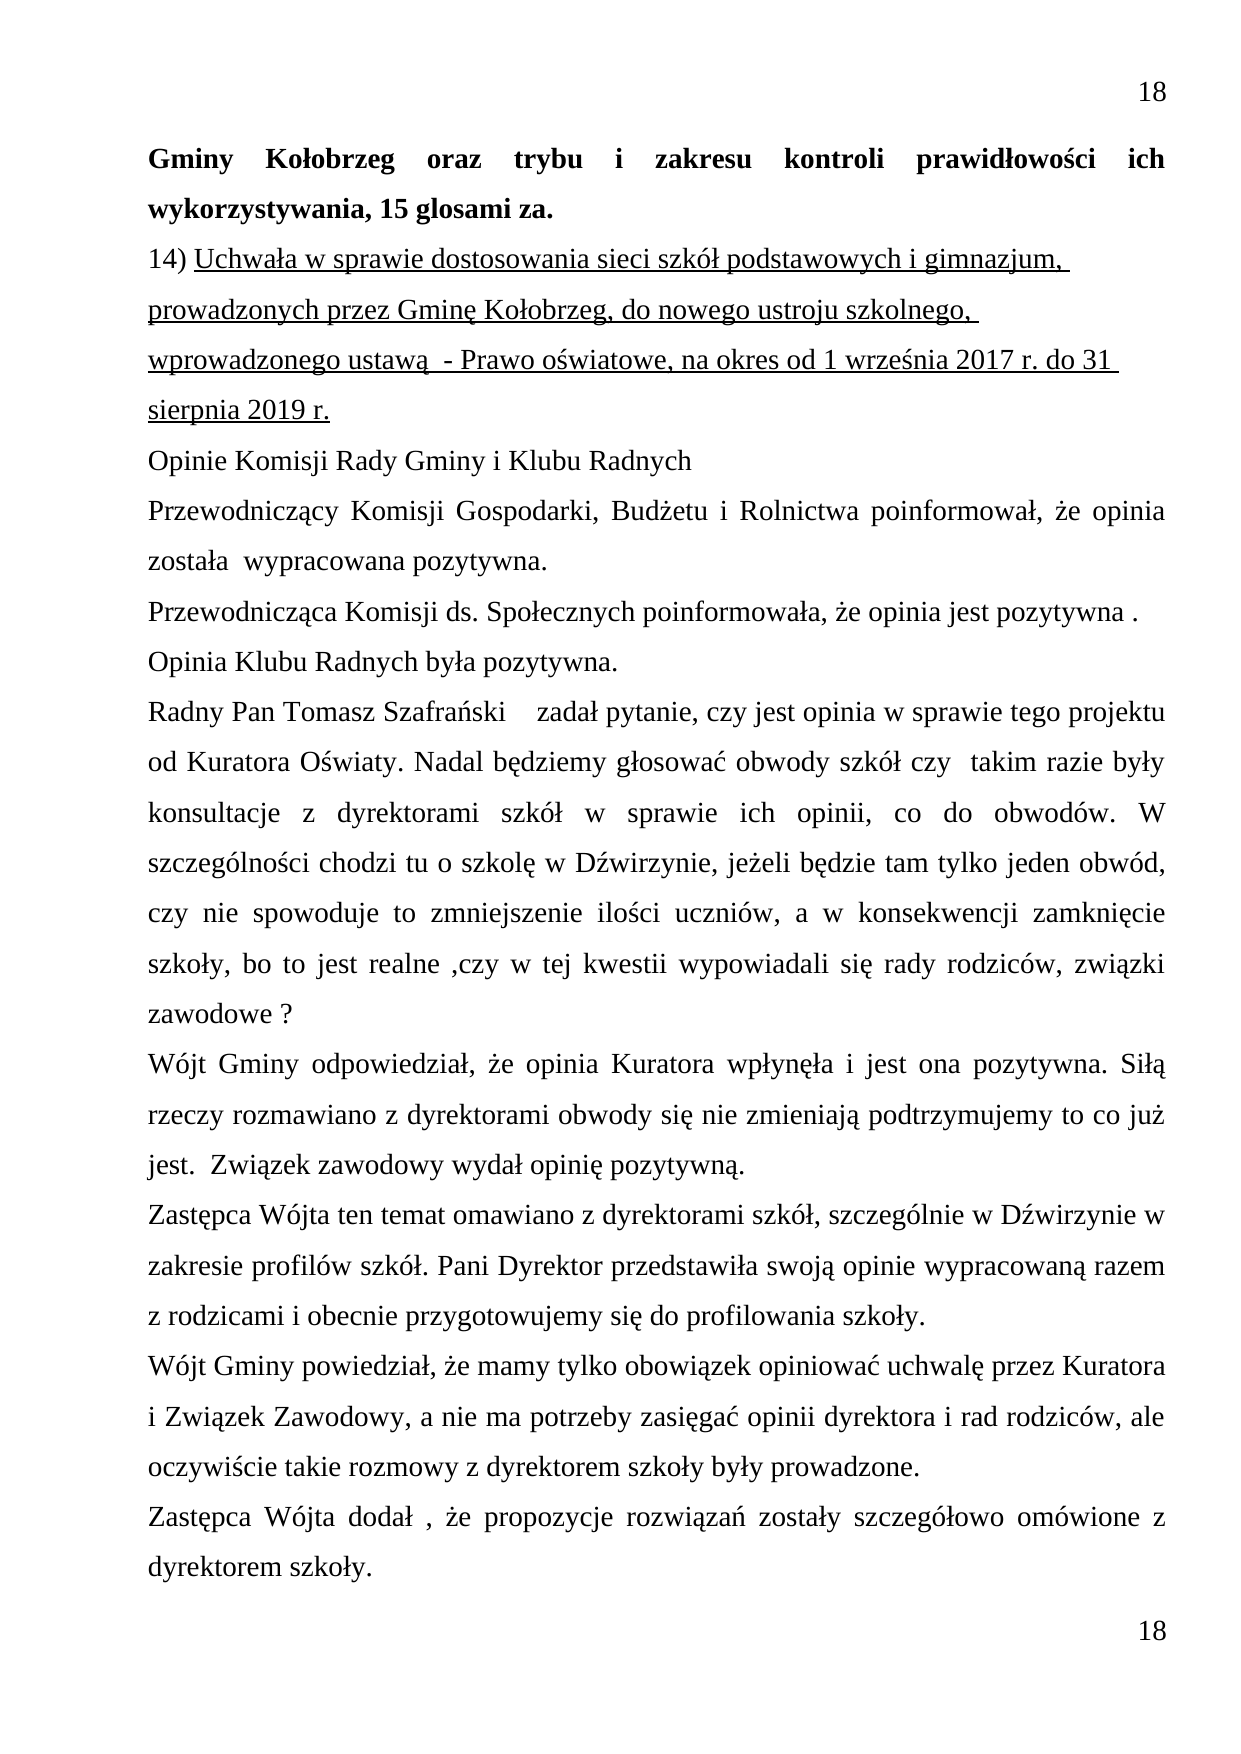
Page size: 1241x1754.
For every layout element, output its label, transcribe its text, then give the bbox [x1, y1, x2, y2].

text Przewodniczący Komisji Gospodarki, Budżetu i Rolnictwa poinformował, że opinia została wypracowana pozytywna. [148, 493, 1166, 577]
text Opinie Komisji Rady Gminy i Klubu Radnych [148, 443, 1166, 476]
text Zastępca Wójta dodał , że propozycje rozwiązań zostały szczegółowo omówione z dyrektorem szkoły. [148, 1499, 1166, 1583]
text Wójt Gminy odpowiedział, że opinia Kuratora wpłynęła i jest ona pozytywna. Siłą rzeczy rozmawiano z dyrektorami obwody się nie zmieniają podtrzymujemy to co już jest. Związek zawodowy wydał opinię pozytywną. [148, 1046, 1166, 1181]
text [148, 141, 1166, 225]
text Radny Pan Tomasz Szafrański zadał pytanie, czy jest opinia w sprawie tego projektu od Kuratora Oświaty. Nadal będziemy głosować obwody szkół czy takim razie były konsultacje z dyrektorami szkół w sprawie ich opinii, co do obwodów. W szczególności chodzi tu o szkolę w Dźwirzynie, jeżeli będzie tam tylko jeden obwód, czy nie spowoduje to zmniejszenie ilości uczniów, a w konsekwencji zamknięcie szkoły, bo to jest realne ,czy w tej kwestii wypowiadali się rady rodziców, związki zawodowe ? [148, 694, 1166, 1030]
text Opinia Klubu Radnych była pozytywna. [148, 644, 1166, 677]
text Przewodnicząca Komisji ds. Społecznych poinformowała, że opinia jest pozytywna . [148, 594, 1166, 627]
text Wójt Gminy powiedział, że mamy tylko obowiązek opiniować uchwalę przez Kuratora i Związek Zawodowy, a nie ma potrzeby zasięgać opinii dyrektora i rad rodziców, ale oczywiście takie rozmowy z dyrektorem szkoły były prowadzone. [148, 1348, 1166, 1482]
text 14) Uchwała w sprawie dostosowania sieci szkół podstawowych i gimnazjum, prowadzonych przez Gminę Kołobrzeg, do nowego ustroju szkolnego, wprowadzonego ustawą - Prawo oświatowe, na okres od 1 września 2017 r. do 31 sierpnia 2019 r. [148, 241, 1166, 426]
text Zastępca Wójta ten temat omawiano z dyrektorami szkół, szczególnie w Dźwirzynie w zakresie profilów szkół. Pani Dyrektor przedstawiła swoją opinie wypracowaną razem z rodzicami i obecnie przygotowujemy się do profilowania szkoły. [148, 1197, 1166, 1332]
